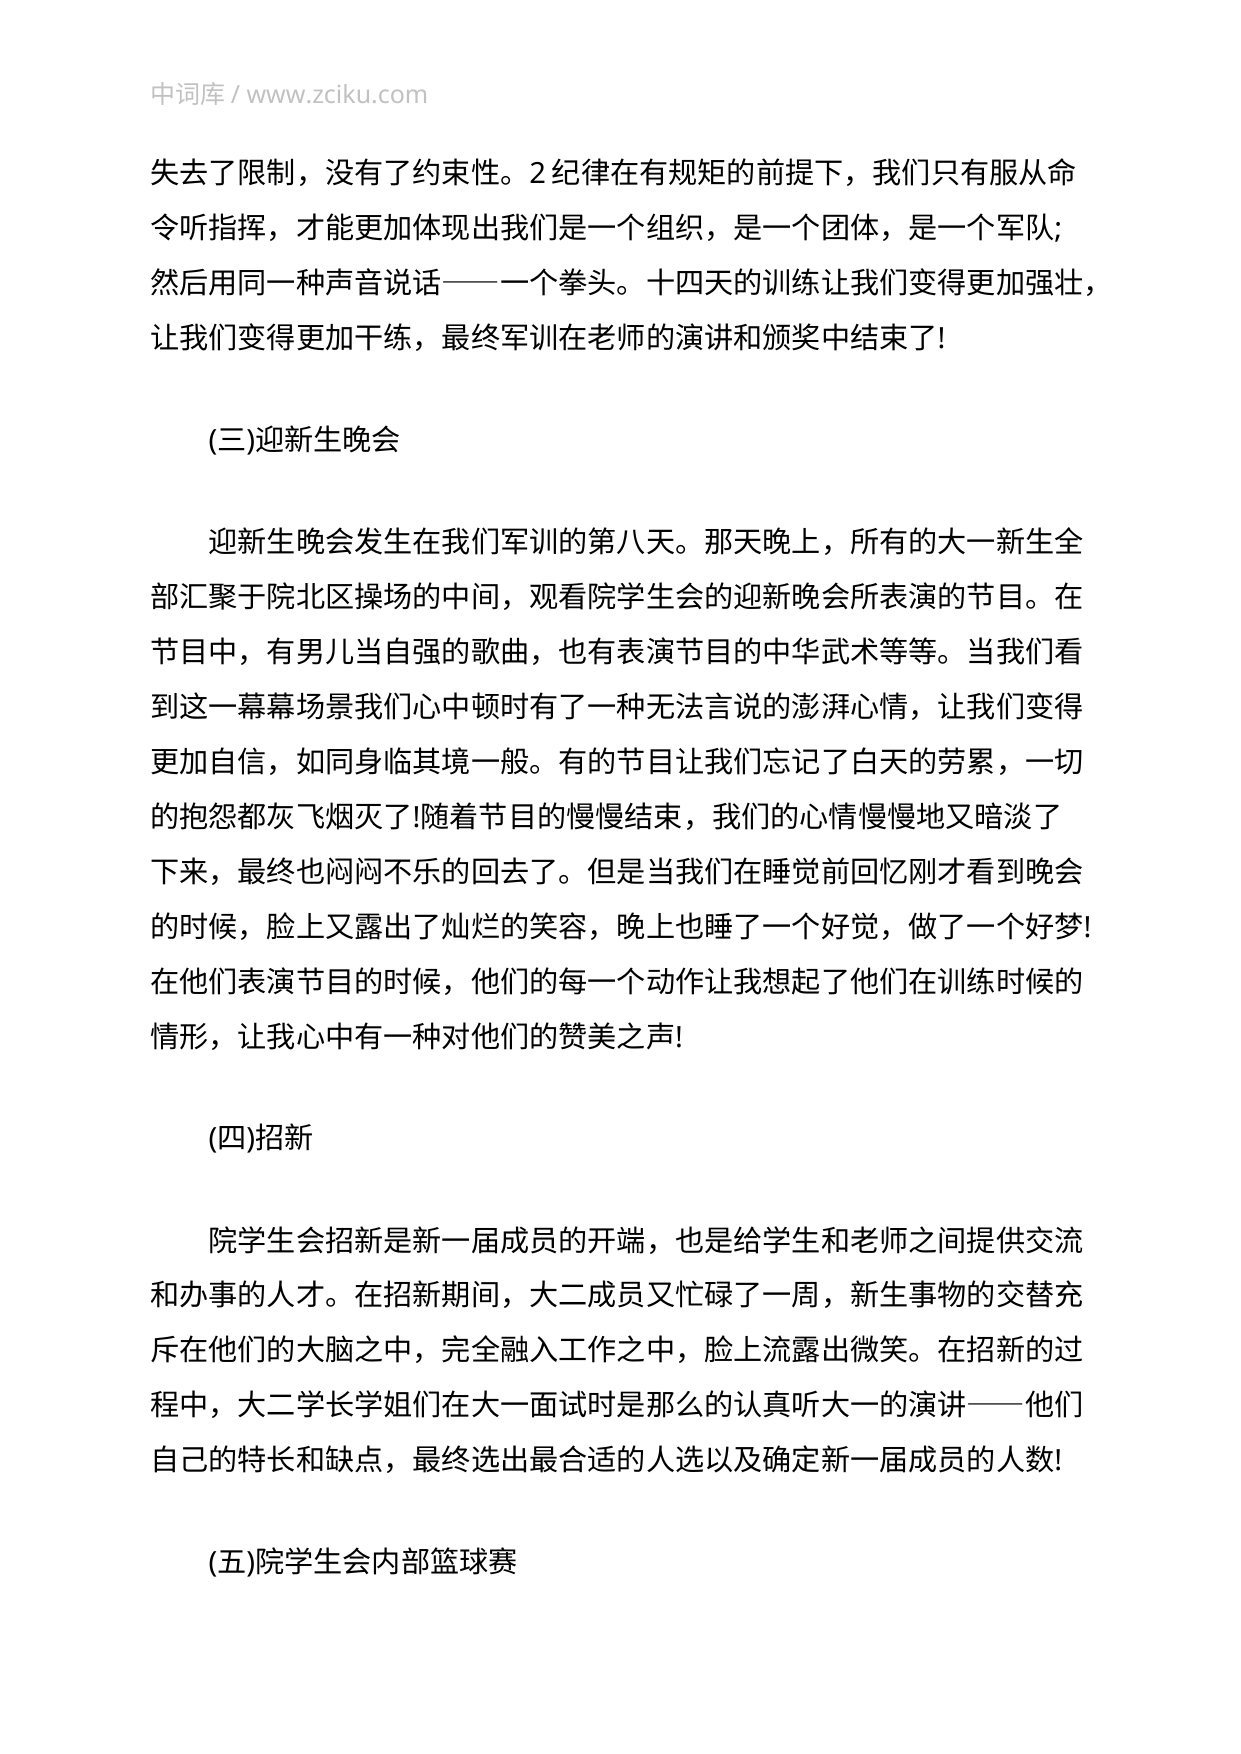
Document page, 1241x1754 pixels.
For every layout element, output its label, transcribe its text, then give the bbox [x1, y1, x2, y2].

text (三)迎新生晚会 [150, 417, 1090, 459]
text 迎新生晚会发生在我们军训的第八天。那天晚上，所有的大一新生全部汇聚于院北区操场的中间，观看院学生会的迎新晚会所表演的节目。在节目中，有男儿当自强的歌曲，也有表演节目的中华武术等等。当我们看到这一幕幕场景我们心中顿时有了一种无法言说的澎湃心情，让我们变得更加自信，如同身临其境一般。有的节目让我们忘记了白天的劳累，一切的抱怨都灰飞烟灭了!随着节目的慢慢结束，我们的心情慢慢地又暗淡了下来，最终也闷闷不乐的回去了。但是当我们在睡觉前回忆刚才看到晚会的时候，脸上又露出了灿烂的笑容，晚上也睡了一个好觉，做了一个好梦!在他们表演节目的时候，他们的每一个动作让我想起了他们在训练时候的情形，让我心中有一种对他们的赞美之声! [150, 519, 1090, 1056]
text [150, 150, 1090, 357]
text 院学生会招新是新一届成员的开端，也是给学生和老师之间提供交流和办事的人才。在招新期间，大二成员又忙碌了一周，新生事物的交替充斥在他们的大脑之中，完全融入工作之中，脸上流露出微笑。在招新的过程中，大二学长学姐们在大一面试时是那么的认真听大一的演讲——他们自己的特长和缺点，最终选出最合适的人选以及确定新一届成员的人数! [150, 1217, 1090, 1479]
text (五)院学生会内部篮球赛 [150, 1539, 1090, 1581]
text (四)招新 [150, 1115, 1090, 1157]
